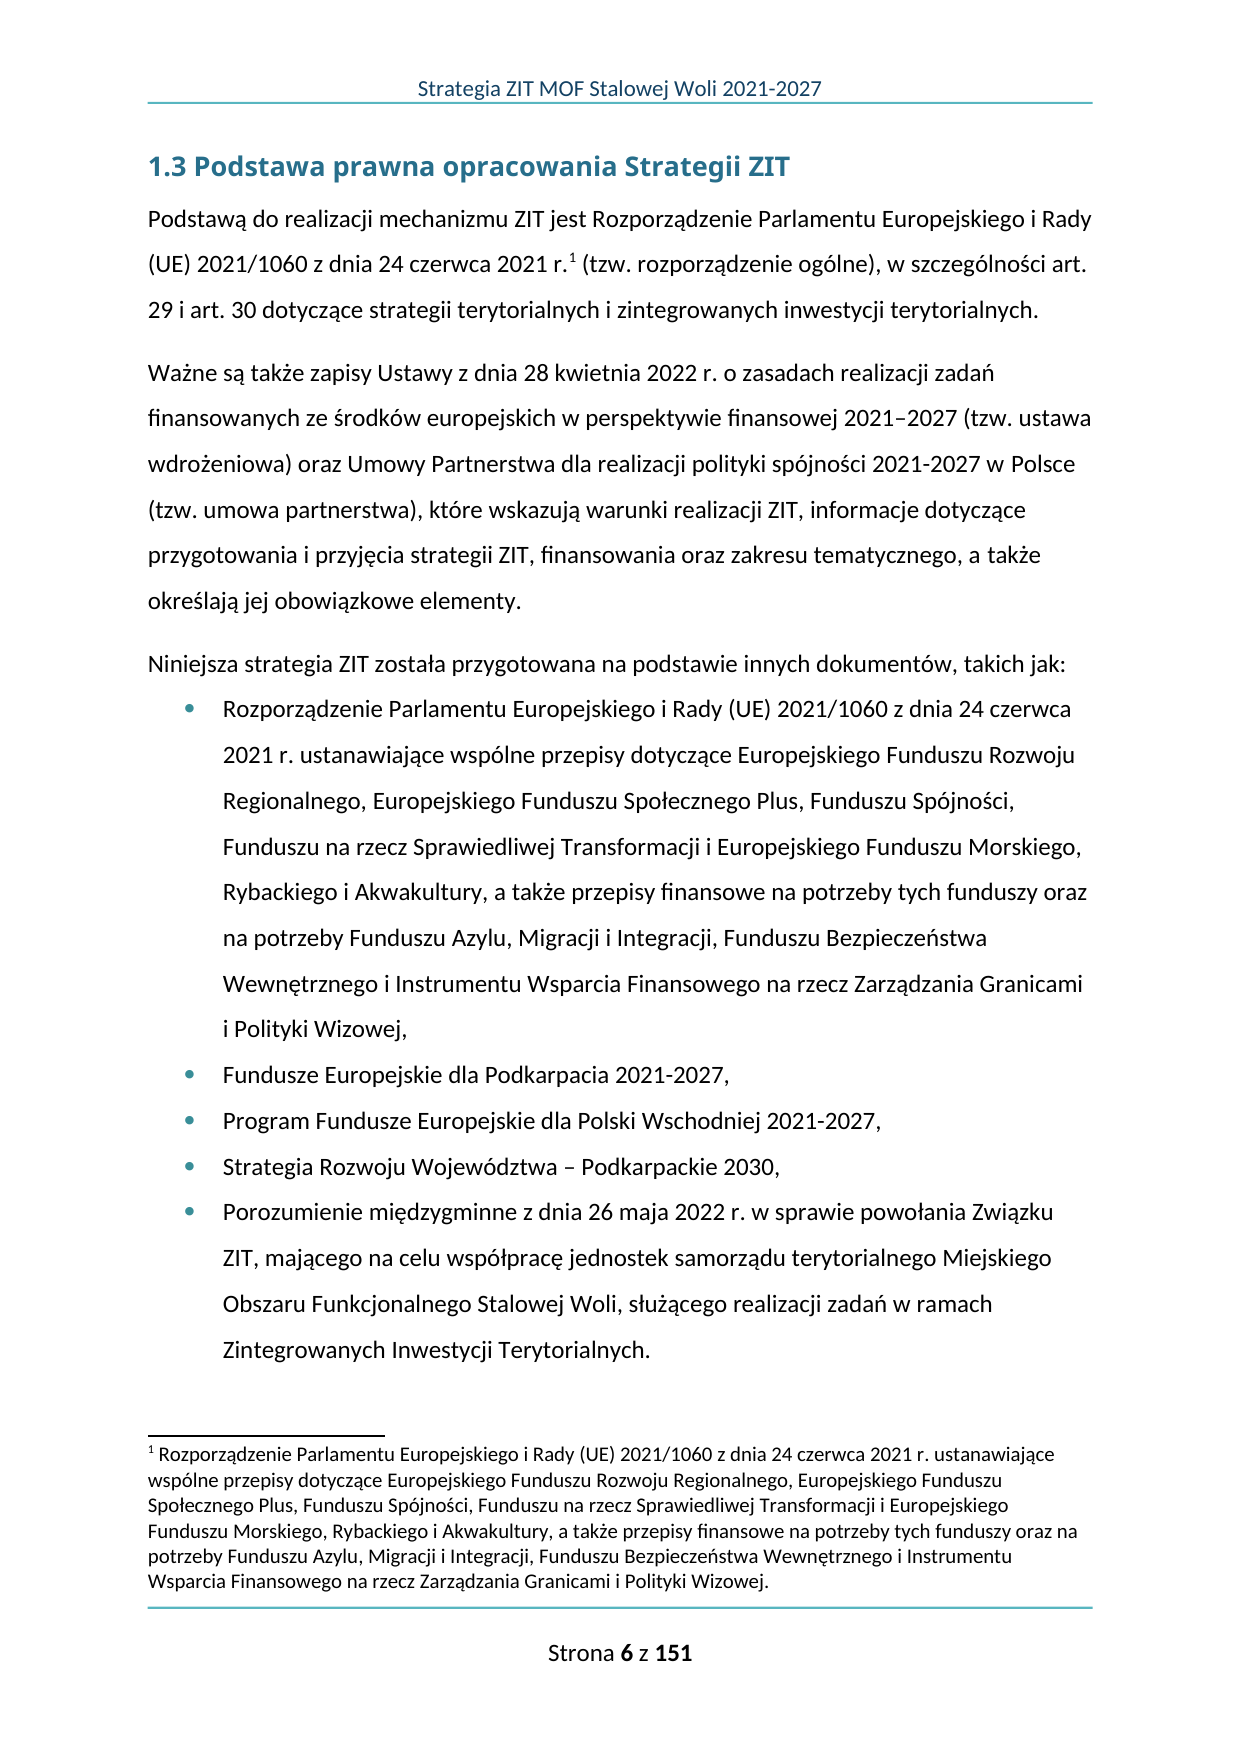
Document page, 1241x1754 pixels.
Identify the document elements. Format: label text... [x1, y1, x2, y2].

list Strategia Rozwoju Województwa – Podkarpackie 2030, [185, 1151, 1093, 1181]
list Porozumienie międzygminne z dnia 26 maja 2022 r. w sprawie powołania Związku ZIT, mającego na celu współpracę jednostek samorządu terytorialnego Miejskiego Obszaru Funkcjonalnego Stalowej Woli, służącego realizacji zadań w ramach Zintegrowanych Inwestycji Terytorialnych. [185, 1197, 1093, 1364]
list Fundusze Europejskie dla Podkarpacia 2021-2027, [185, 1059, 1093, 1090]
list Rozporządzenie Parlamentu Europejskiego i Rady (UE) 2021/1060 z dnia 24 czerwca 2021 r. ustanawiające wspólne przepisy dotyczące Europejskiego Funduszu Rozwoju Regionalnego, Europejskiego Funduszu Społecznego Plus, Funduszu Spójności, Funduszu na rzecz Sprawiedliwej Transformacji i Europejskiego Funduszu Morskiego, Rybackiego i Akwakultury, a także przepisy finansowe na potrzeby tych funduszy oraz na potrzeby Funduszu Azylu, Migracji i Integracji, Funduszu Bezpieczeństwa Wewnętrznego i Instrumentu Wsparcia Finansowego na rzecz Zarządzania Granicami i Polityki Wizowej, [185, 693, 1093, 1044]
list Program Fundusze Europejskie dla Polski Wschodniej 2021-2027, [185, 1105, 1093, 1136]
subtitle 1.3 Podstawa prawna opracowania Strategii ZIT [148, 148, 1093, 184]
text Podstawą do realizacji mechanizmu ZIT jest Rozporządzenie Parlamentu Europejskiego i Rady (UE) 2021/1060 z dnia 24 czerwca 2021 r. (tzw. rozporządzenie ogólne), w szczególności art. 29 i art. 30 dotyczące strategii terytorialnych i zintegrowanych inwestycji terytorialnych. [148, 203, 1093, 325]
text Niniejsza strategia ZIT została przygotowana na podstawie innych dokumentów, takich jak: [148, 648, 1093, 678]
text Ważne są także zapisy Ustawy z dnia 28 kwietnia 2022 r. o zasadach realizacji zadań finansowanych ze środków europejskich w perspektywie finansowej 2021–2027 (tzw. ustawa wdrożeniowa) oraz Umowy Partnerstwa dla realizacji polityki spójności 2021-2027 w Polsce (tzw. umowa partnerstwa), które wskazują warunki realizacji ZIT, informacje dotyczące przygotowania i przyjęcia strategii ZIT, finansowania oraz zakresu tematycznego, a także określają jej obowiązkowe elementy. [148, 357, 1093, 616]
